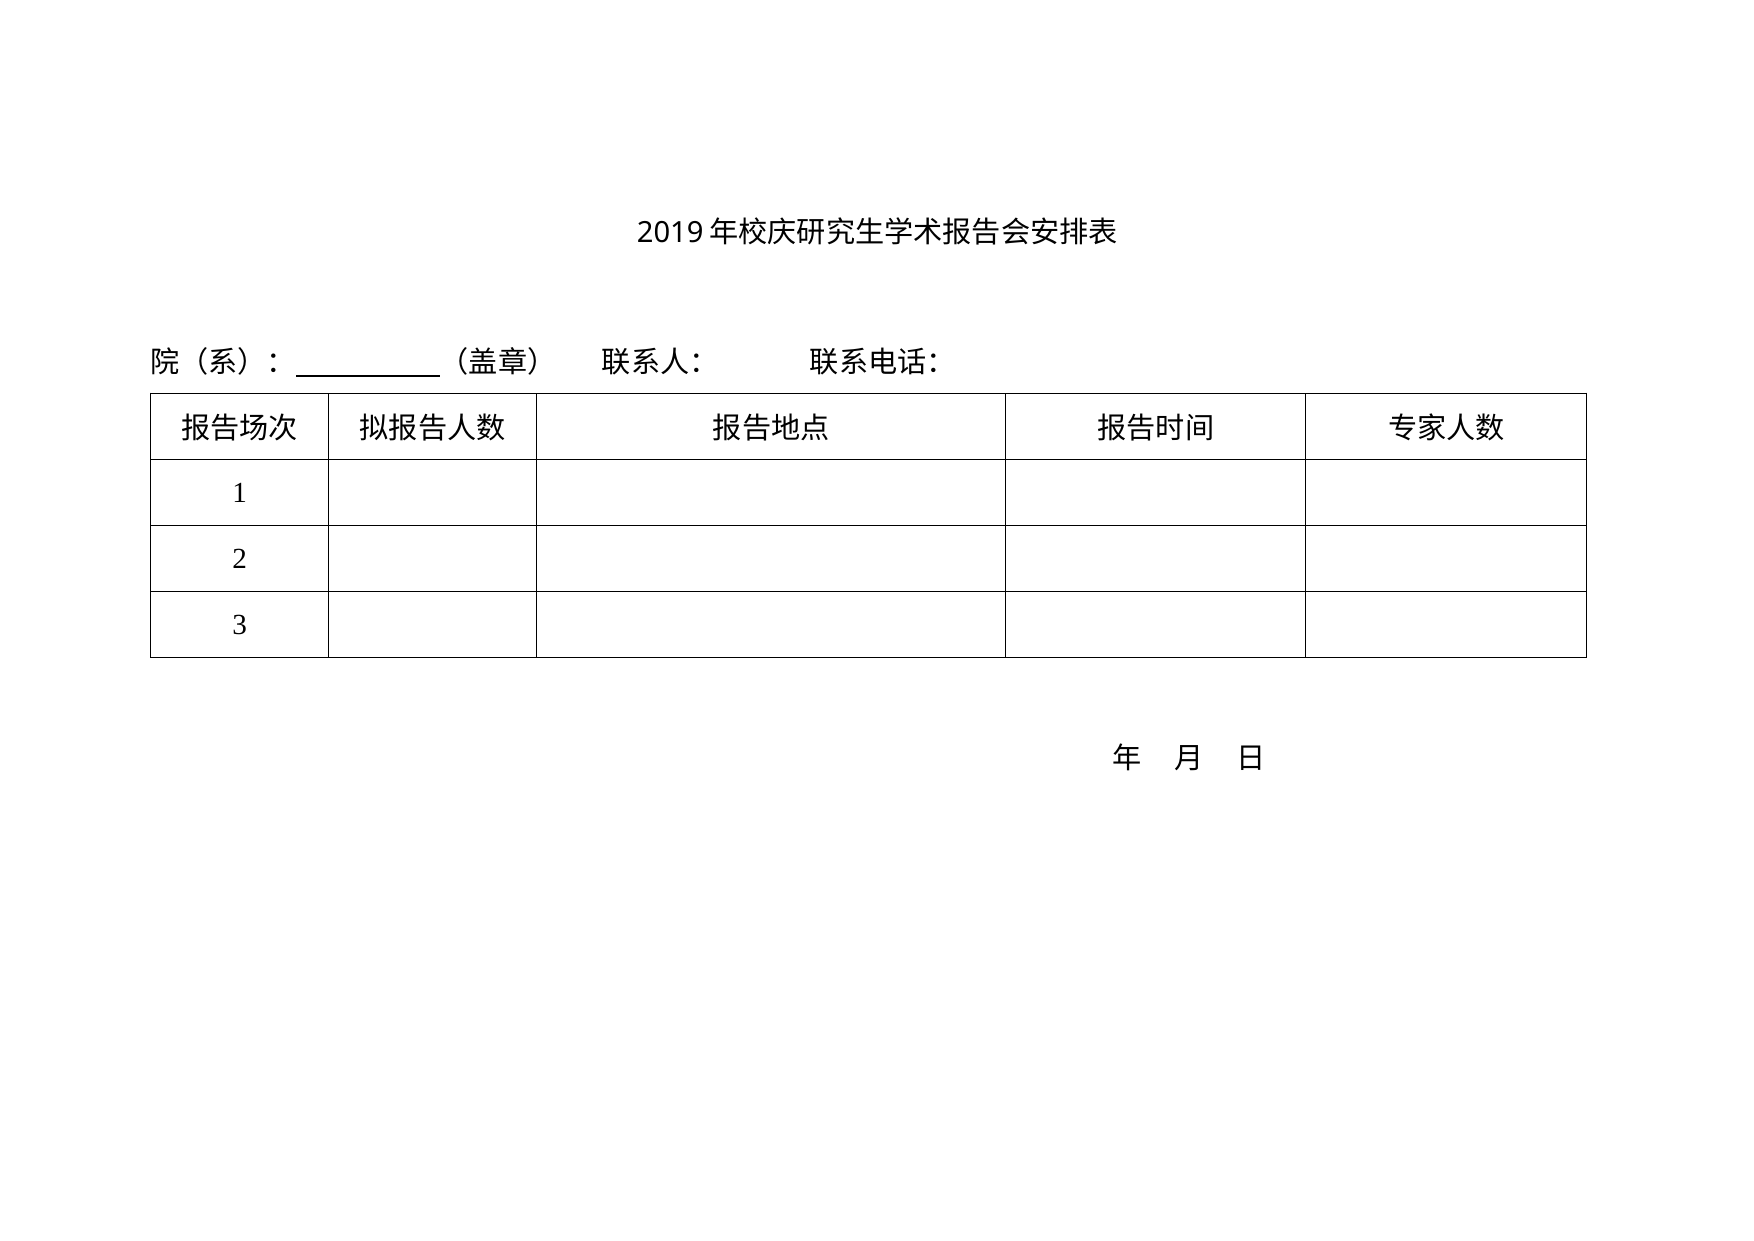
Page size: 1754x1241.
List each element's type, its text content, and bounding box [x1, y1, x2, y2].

table_cell 3 [151, 592, 328, 657]
table_header 报告时间 [1006, 394, 1305, 459]
table_cell [1006, 592, 1305, 657]
table_cell [329, 460, 536, 525]
table_cell [329, 592, 536, 657]
table_cell [329, 526, 536, 591]
table_cell [1306, 592, 1586, 657]
table_header 专家人数 [1306, 394, 1586, 459]
table_cell [1006, 460, 1305, 525]
table_cell [1006, 526, 1305, 591]
text 2019年校庆研究生学术报告会安排表 [150, 198, 1604, 263]
table_header 报告地点 [537, 394, 1005, 459]
text 院（系）： （盖章） 联系人： 联系电话： [150, 328, 1604, 393]
table_cell [537, 592, 1005, 657]
table_cell [537, 526, 1005, 591]
text 年 月 日 [150, 723, 1604, 788]
table_cell [1306, 460, 1586, 525]
table_cell [537, 460, 1005, 525]
table_cell 2 [151, 526, 328, 591]
table_cell 1 [151, 460, 328, 525]
table_header 报告场次 [151, 394, 328, 459]
table_cell [1306, 526, 1586, 591]
table_header 拟报告人数 [329, 394, 536, 459]
